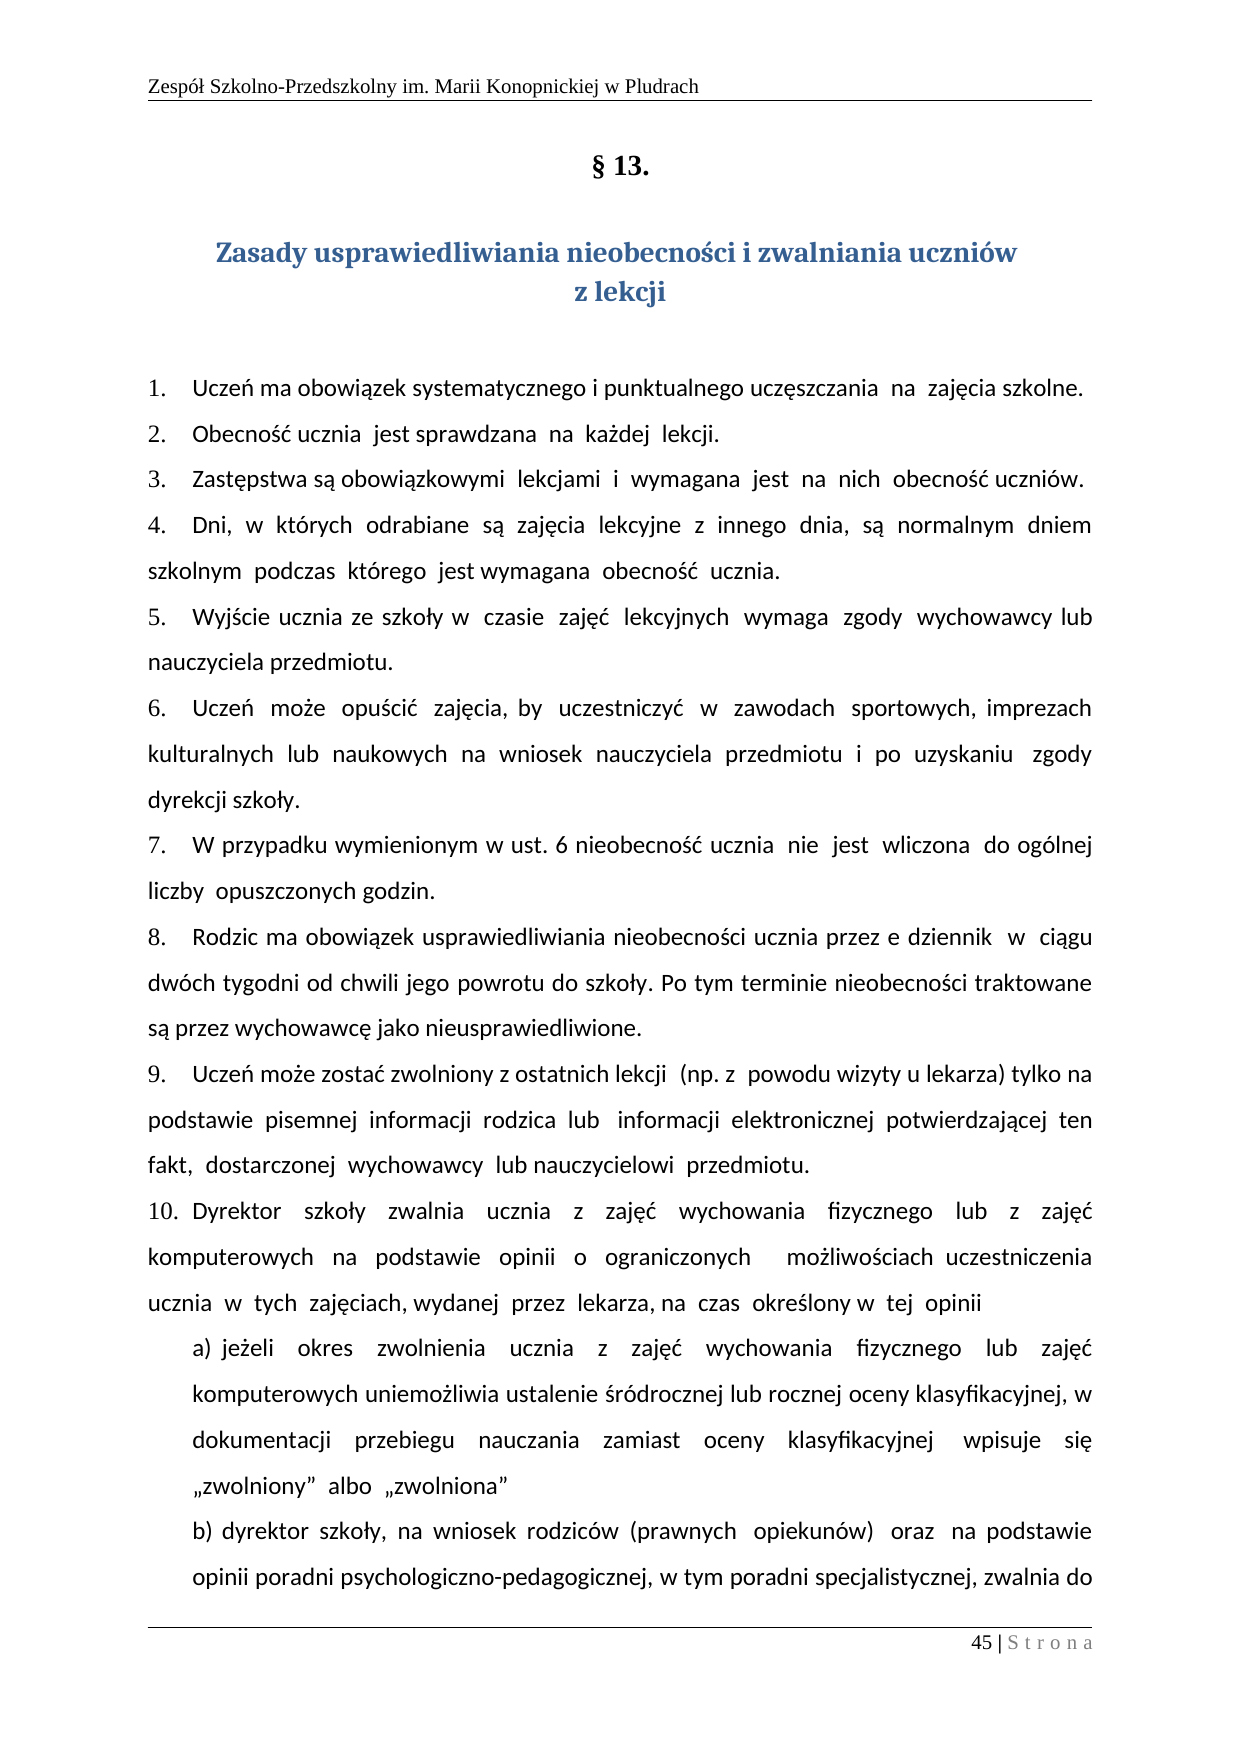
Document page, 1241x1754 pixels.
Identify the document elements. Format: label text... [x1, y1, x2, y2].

subtitle Zasady usprawiedliwiania nieobecności i zwalniania uczniów z lekcji [148, 236, 1092, 308]
text § 13. [148, 148, 1092, 181]
list Obecność ucznia jest sprawdzana na każdej lekcji. [148, 418, 1092, 448]
list jeżeli okres zwolnienia ucznia z zajęć wychowania fizycznego lub zajęć komputerowych uniemożliwia ustalenie śródrocznej lub rocznej oceny klasyfikacyjnej, w dokumentacji przebiegu nauczania zamiast oceny klasyfikacyjnej wpisuje się „zwolniony” albo „zwolniona” [192, 1333, 1092, 1500]
list Rodzic ma obowiązek usprawiedliwiania nieobecności ucznia przez e dziennik w ciągu dwóch tygodni od chwili jego powrotu do szkoły. Po tym terminie nieobecności traktowane są przez wychowawcę jako nieusprawiedliwione. [148, 921, 1092, 1043]
list Dni, w których odrabiane są zajęcia lekcyjne z innego dnia, są normalnym dniem szkolnym podczas którego jest wymagana obecność ucznia. [148, 509, 1092, 586]
list W przypadku wymienionym w ust. 6 nieobecność ucznia nie jest wliczona do ogólnej liczby opuszczonych godzin. [148, 829, 1092, 906]
list Wyjście ucznia ze szkoły w czasie zajęć lekcyjnych wymaga zgody wychowawcy lub nauczyciela przedmiotu. [148, 601, 1092, 677]
list Uczeń może zostać zwolniony z ostatnich lekcji (np. z powodu wizyty u lekarza) tylko na podstawie pisemnej informacji rodzica lub informacji elektronicznej potwierdzającej ten fakt, dostarczonej wychowawcy lub nauczycielowi przedmiotu. [148, 1058, 1092, 1180]
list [192, 1516, 1092, 1592]
list Uczeń może opuścić zajęcia, by uczestniczyć w zawodach sportowych, imprezach kulturalnych lub naukowych na wniosek nauczyciela przedmiotu i po uzyskaniu zgody dyrekcji szkoły. [148, 692, 1092, 814]
list Uczeń ma obowiązek systematycznego i punktualnego uczęszczania na zajęcia szkolne. [148, 372, 1092, 403]
list Dyrektor szkoły zwalnia ucznia z zajęć wychowania fizycznego lub z zajęć komputerowych na podstawie opinii o ograniczonych możliwościach uczestniczenia ucznia w tych zajęciach, wydanej przez lekarza, na czas określony w tej opinii [148, 1195, 1092, 1317]
list Zastępstwa są obowiązkowymi lekcjami i wymagana jest na nich obecność uczniów. [148, 463, 1092, 494]
